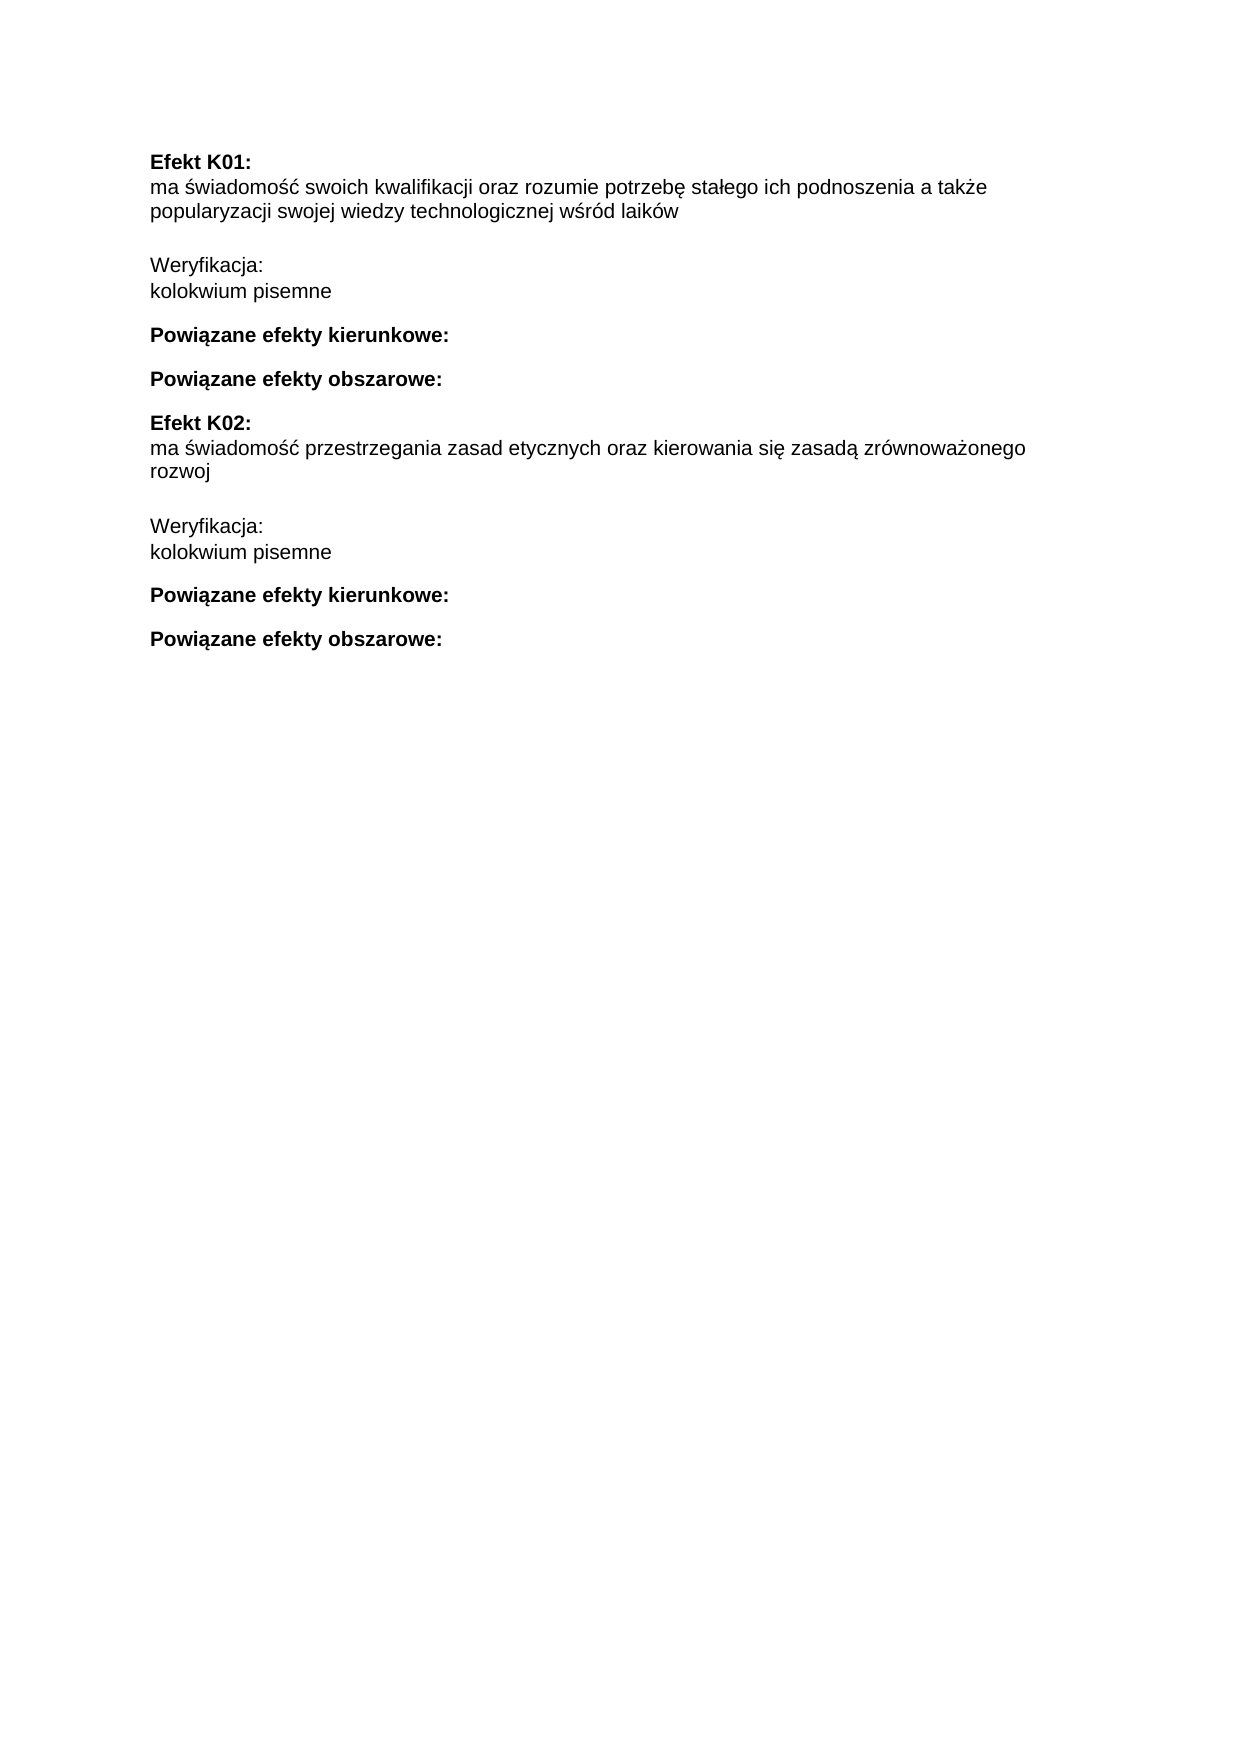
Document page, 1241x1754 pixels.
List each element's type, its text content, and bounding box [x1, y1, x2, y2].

text Powiązane efekty obszarowe: [150, 367, 1090, 391]
text Weryfikacja: [150, 513, 1090, 537]
text kolokwium pisemne [150, 279, 1090, 303]
text Powiązane efekty kierunkowe: [150, 583, 1090, 607]
text Powiązane efekty kierunkowe: [150, 323, 1090, 347]
text ma świadomość swoich kwalifikacji oraz rozumie potrzebę stałego ich podnoszenia a także popularyzacji swojej wiedzy technologicznej wśród laików [150, 175, 1090, 247]
text ma świadomość przestrzegania zasad etycznych oraz kierowania się zasadą zrównoważonego rozwoj [150, 435, 1090, 507]
text Efekt K02: [150, 410, 1090, 434]
text kolokwium pisemne [150, 539, 1090, 563]
text Weryfikacja: [150, 253, 1090, 277]
text Efekt K01: [150, 150, 1090, 174]
text Powiązane efekty obszarowe: [150, 627, 1090, 651]
